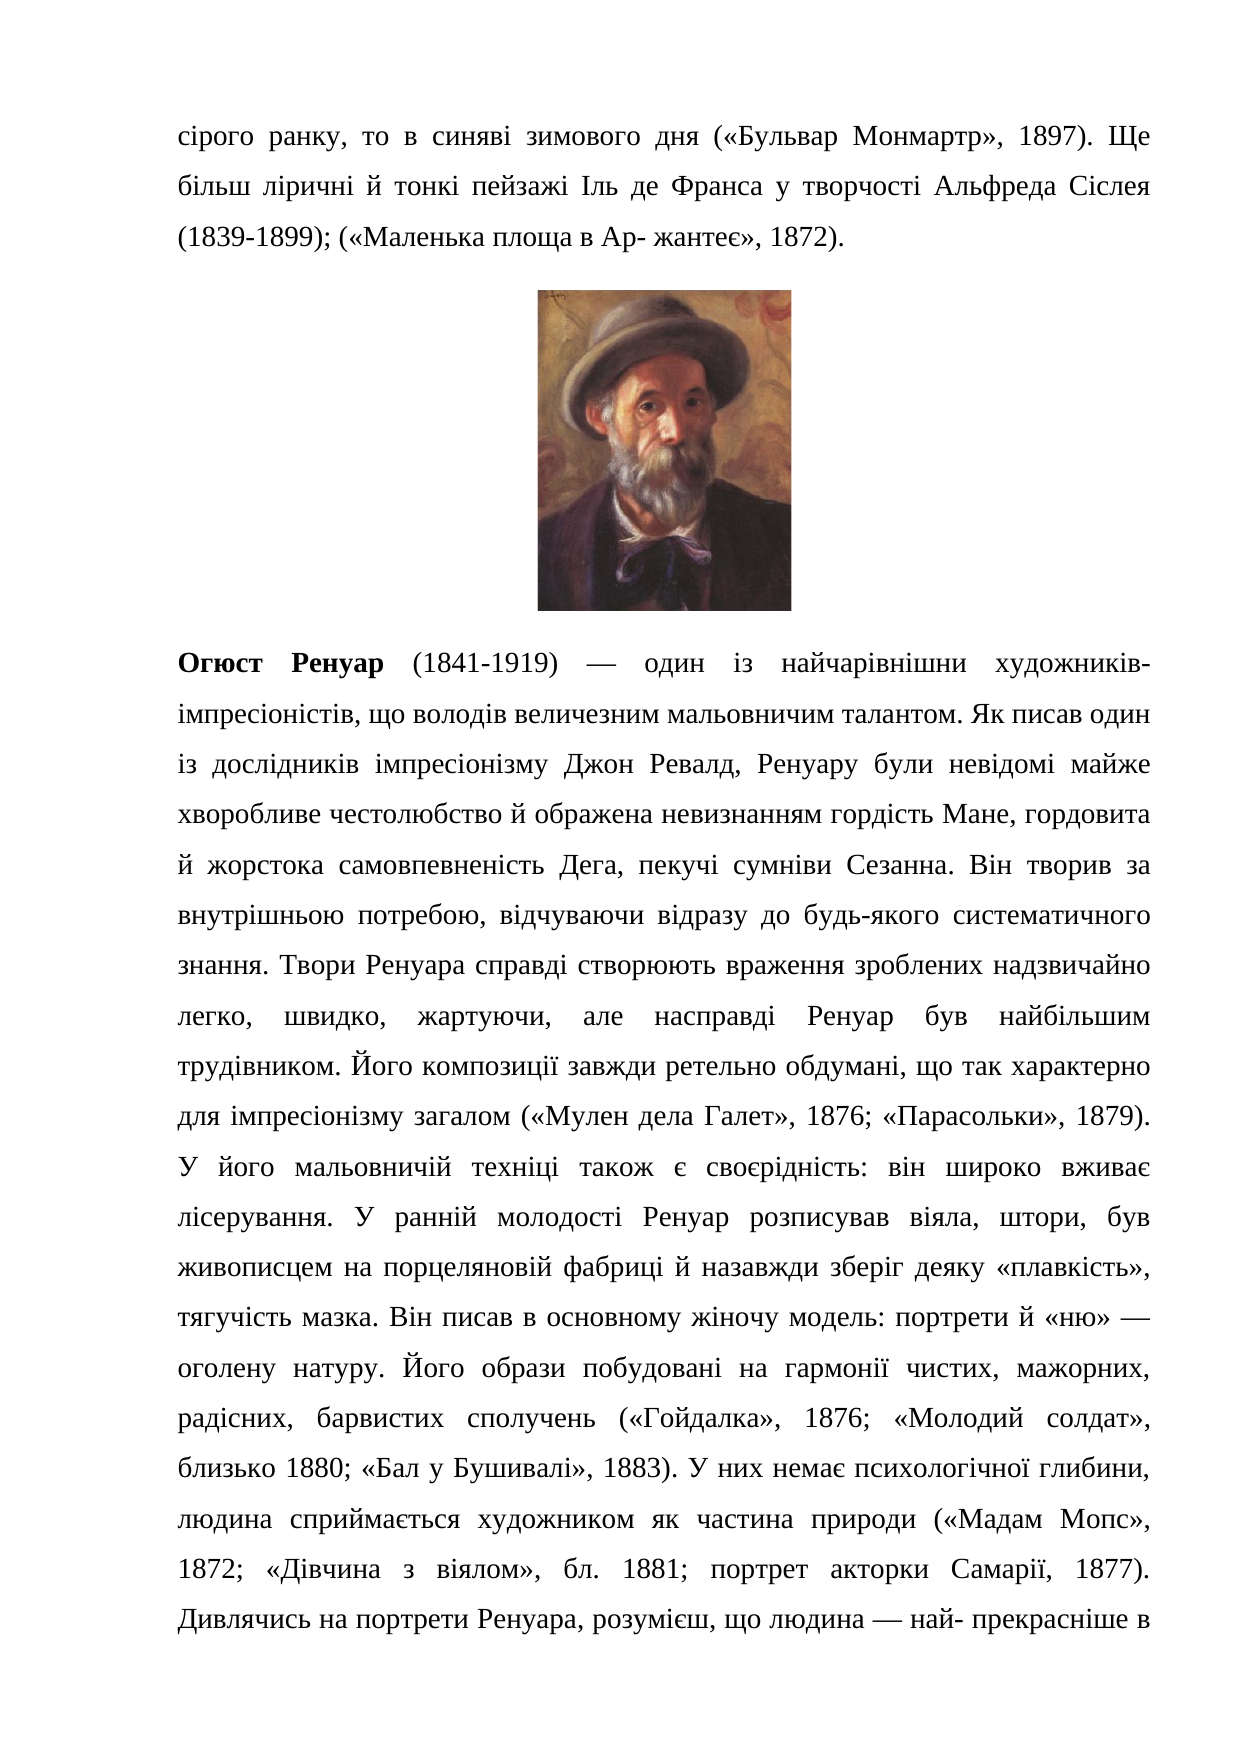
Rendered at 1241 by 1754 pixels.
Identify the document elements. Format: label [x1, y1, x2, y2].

text [177, 118, 1152, 252]
picture [537, 290, 792, 611]
text [177, 646, 1152, 1635]
